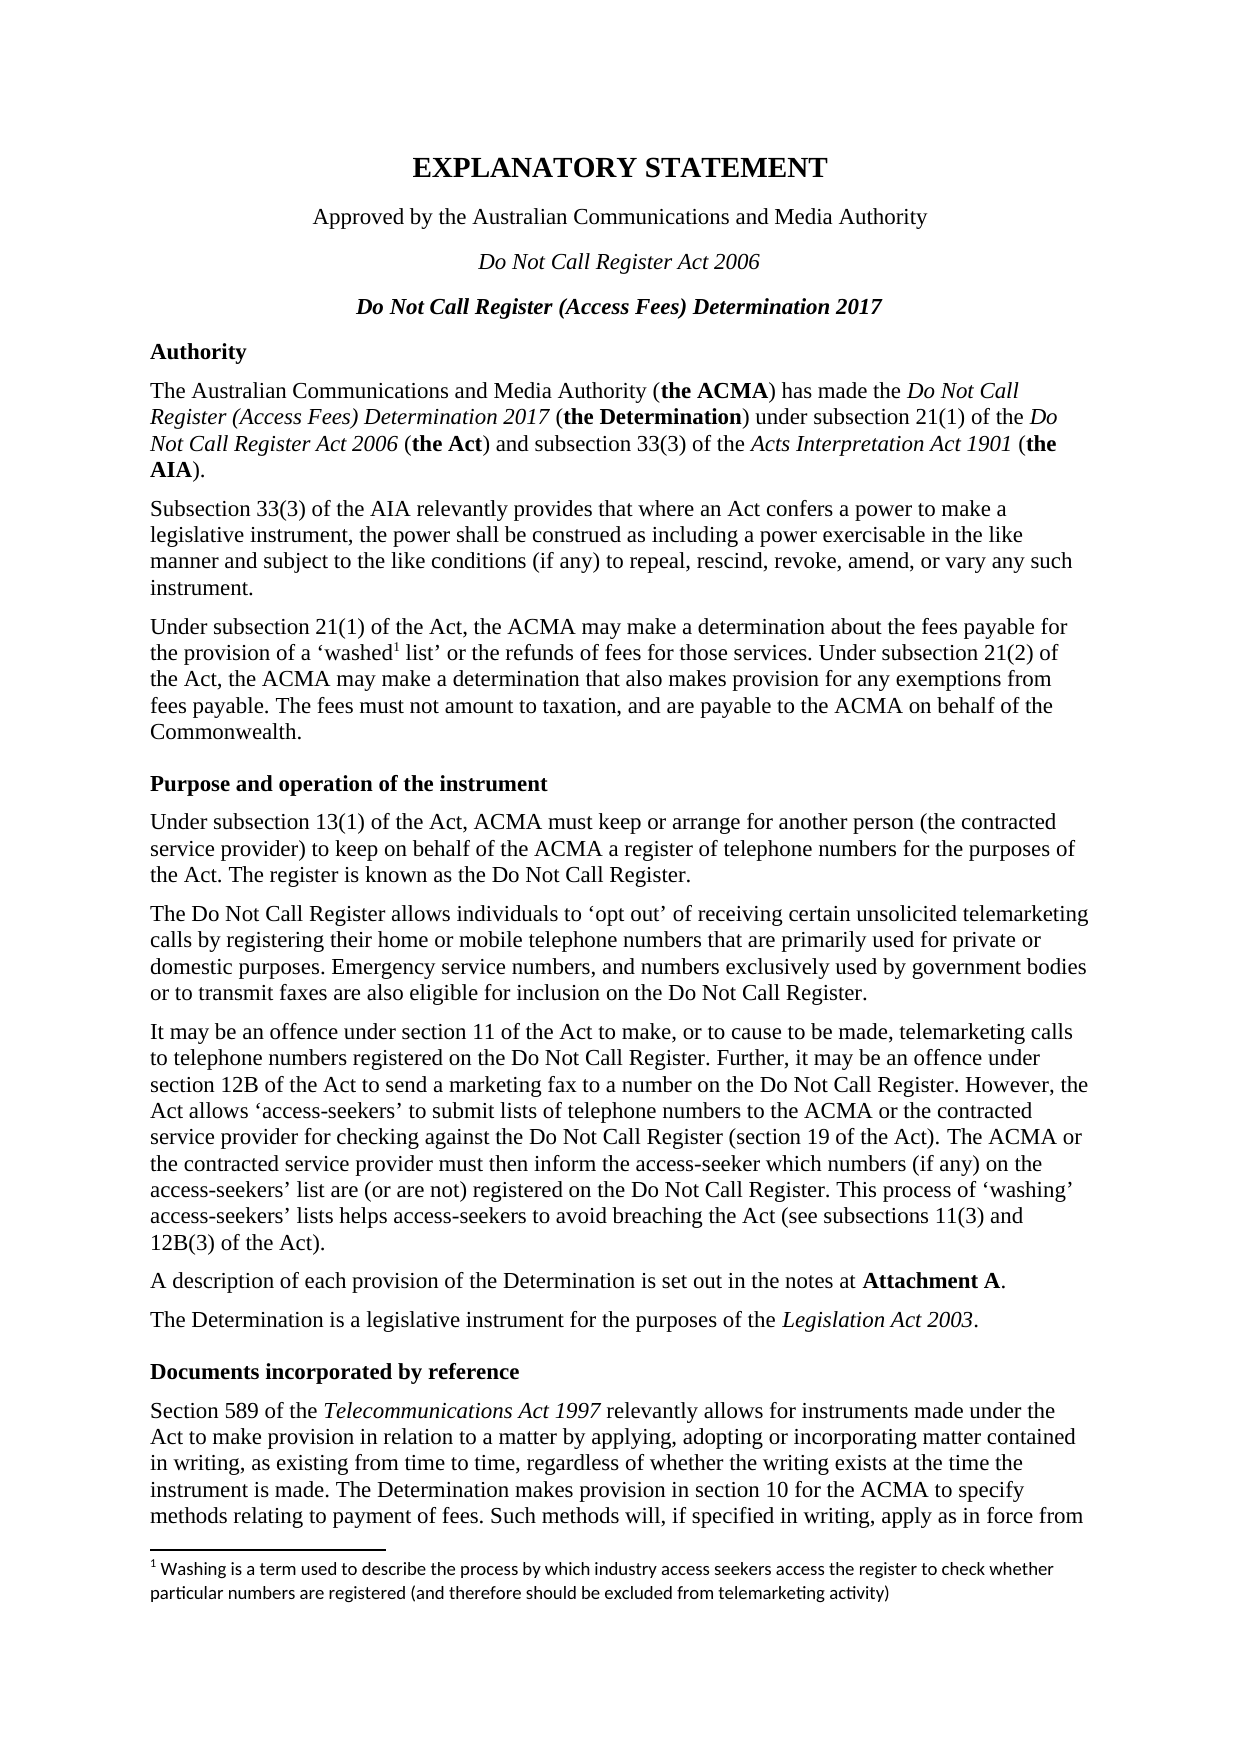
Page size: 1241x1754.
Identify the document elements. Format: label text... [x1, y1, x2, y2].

text EXPLANATORY STATEMENT [150, 150, 1090, 183]
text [150, 1397, 1090, 1528]
text Documents incorporated by reference [150, 1358, 1090, 1384]
text The Australian Communications and Media Authority (the ACMA) has made the Do Not Call Register (Access Fees) Determination 2017 (the Determination) under subsection 21(1) of the Do Not Call Register Act 2006 (the Act) and subsection 33(3) of the Acts Interpretation Act 1901 (the AIA). [150, 377, 1090, 482]
text The Do Not Call Register allows individuals to ‘opt out’ of receiving certain unsolicited telemarketing calls by registering their home or mobile telephone numbers that are primarily used for private or domestic purposes. Emergency service numbers, and numbers exclusively used by government bodies or to transmit faxes are also eligible for inclusion on the Do Not Call Register. [150, 900, 1090, 1005]
text Subsection 33(3) of the AIA relevantly provides that where an Act confers a power to make a legislative instrument, the power shall be construed as including a power exercisable in the like manner and subject to the like conditions (if any) to repeal, rescind, revoke, amend, or vary any such instrument. [150, 495, 1090, 600]
text It may be an offence under section 11 of the Act to make, or to cause to be made, telemarketing calls to telephone numbers registered on the Do Not Call Register. Further, it may be an offence under section 12B of the Act to send a marketing fax to a number on the Do Not Call Register. However, the Act allows ‘access-seekers’ to submit lists of telephone numbers to the ACMA or the contracted service provider for checking against the Do Not Call Register (section 19 of the Act). The ACMA or the contracted service provider must then inform the access-seeker which numbers (if any) on the access-seekers’ list are (or are not) registered on the Do Not Call Register. This process of ‘washing’ access-seekers’ lists helps access-seekers to avoid breaching the Act (see subsections 11(3) and 12B(3) of the Act). [150, 1018, 1090, 1255]
text Do Not Call Register Act 2006 [150, 248, 1090, 274]
text Purpose and operation of the instrument [150, 769, 1090, 796]
text Authority [150, 338, 1090, 364]
text Under subsection 13(1) of the Act, ACMA must keep or arrange for another person (the contracted service provider) to keep on behalf of the ACMA a register of telephone numbers for the purposes of the Act. The register is known as the Do Not Call Register. [150, 808, 1090, 887]
text Under subsection 21(1) of the Act, the ACMA may make a determination about the fees payable for the provision of a ‘washed list’ or the refunds of fees for those services. Under subsection 21(2) of the Act, the ACMA may make a determination that also makes provision for any exemptions from fees payable. The fees must not amount to taxation, and are payable to the ACMA on behalf of the Commonwealth. [150, 613, 1090, 744]
text Do Not Call Register (Access Fees) Determination 2017 [150, 293, 1090, 319]
text The Determination is a legislative instrument for the purposes of the Legislation Act 2003. [150, 1306, 1090, 1333]
text Approved by the Australian Communications and Media Authority [150, 203, 1090, 229]
text A description of each provision of the Determination is set out in the notes at Attachment A. [150, 1268, 1090, 1294]
